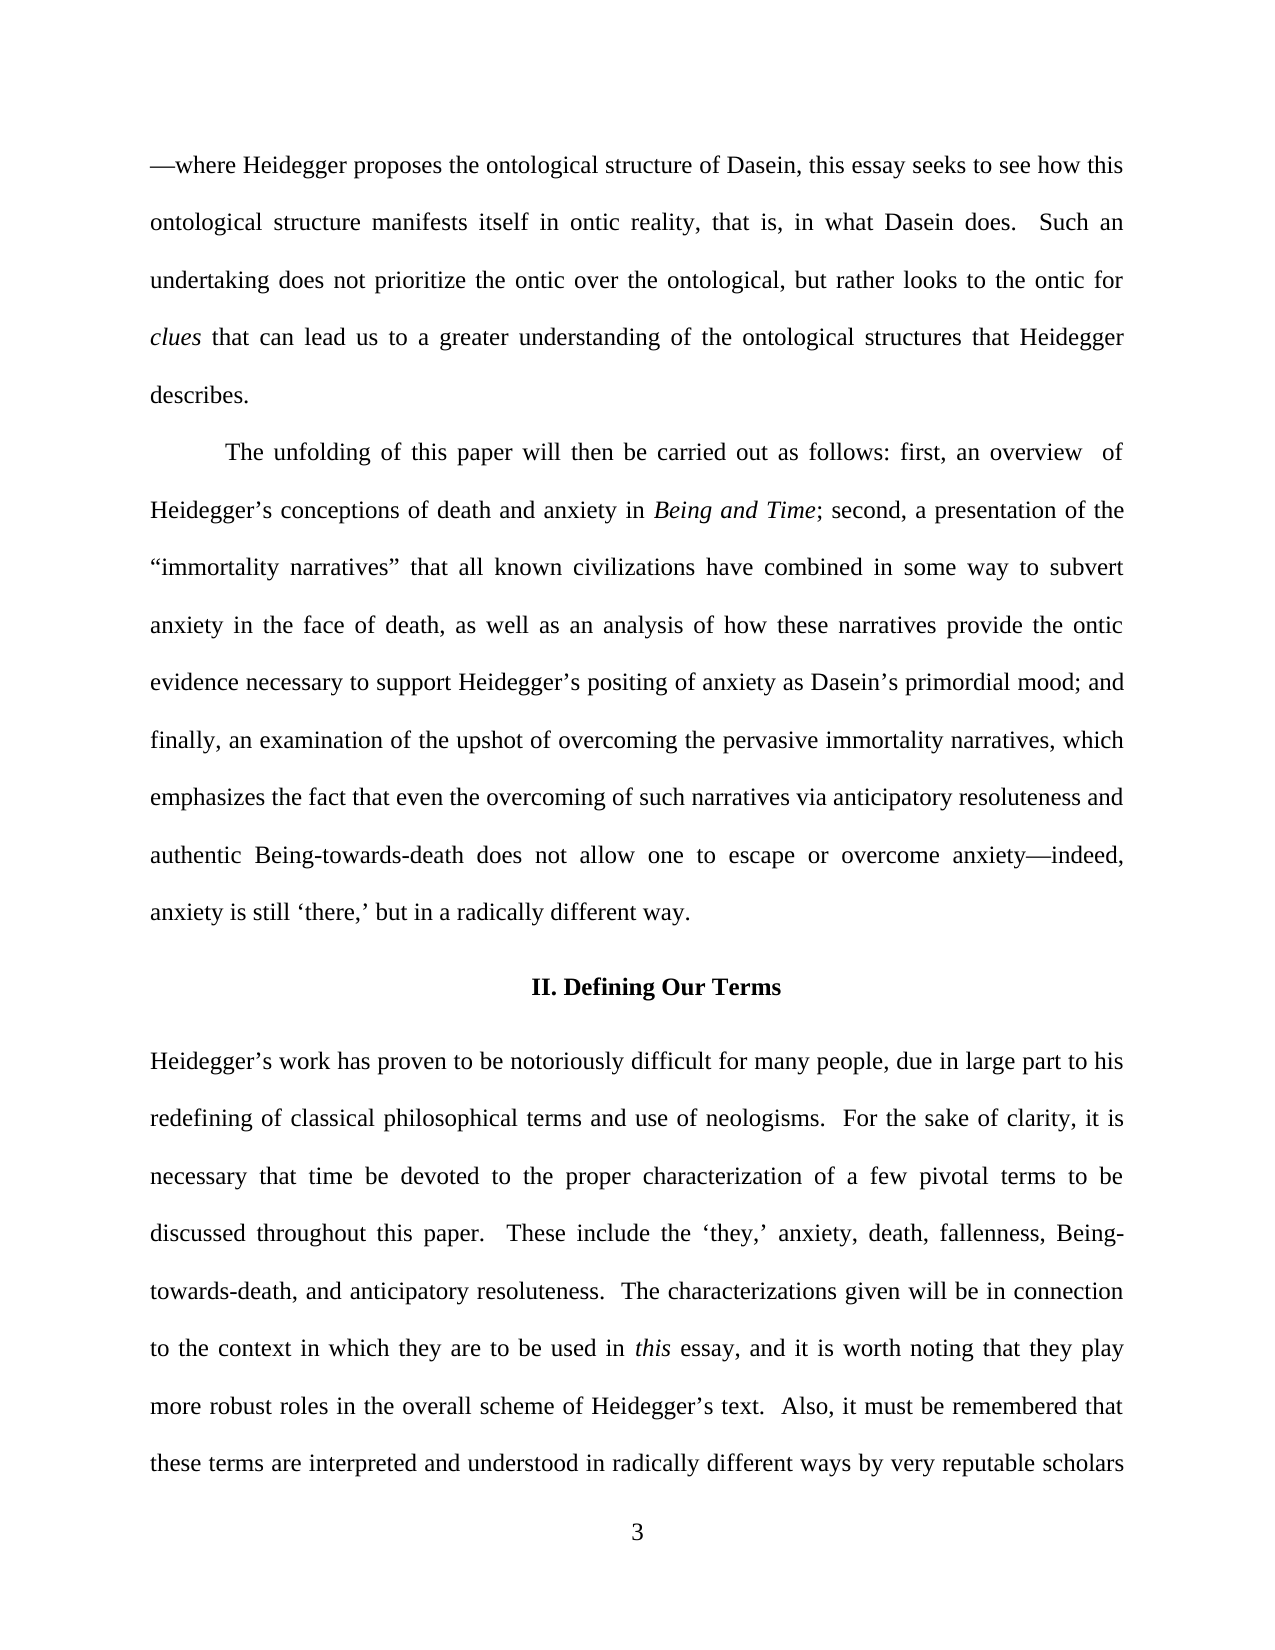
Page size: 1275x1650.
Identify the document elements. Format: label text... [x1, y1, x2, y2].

list Defining Our Terms [187, 972, 1125, 1000]
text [150, 150, 1125, 409]
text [150, 1046, 1125, 1477]
text The unfolding of this paper will then be carried out as follows: first, an overview of Heidegger’s conceptions of death and anxiety in Being and Time; second, a presentation of the “immortality narratives” that all known civilizations have combined in some way to subvert anxiety in the face of death, as well as an analysis of how these narratives provide the ontic evidence necessary to support Heidegger’s positing of anxiety as Dasein’s primordial mood; and finally, an examination of the upshot of overcoming the pervasive immortality narratives, which emphasizes the fact that even the overcoming of such narratives via anticipatory resoluteness and authentic Being-towards-death does not allow one to escape or overcome anxiety—indeed, anxiety is still ‘there,’ but in a radically different way. [150, 437, 1125, 926]
